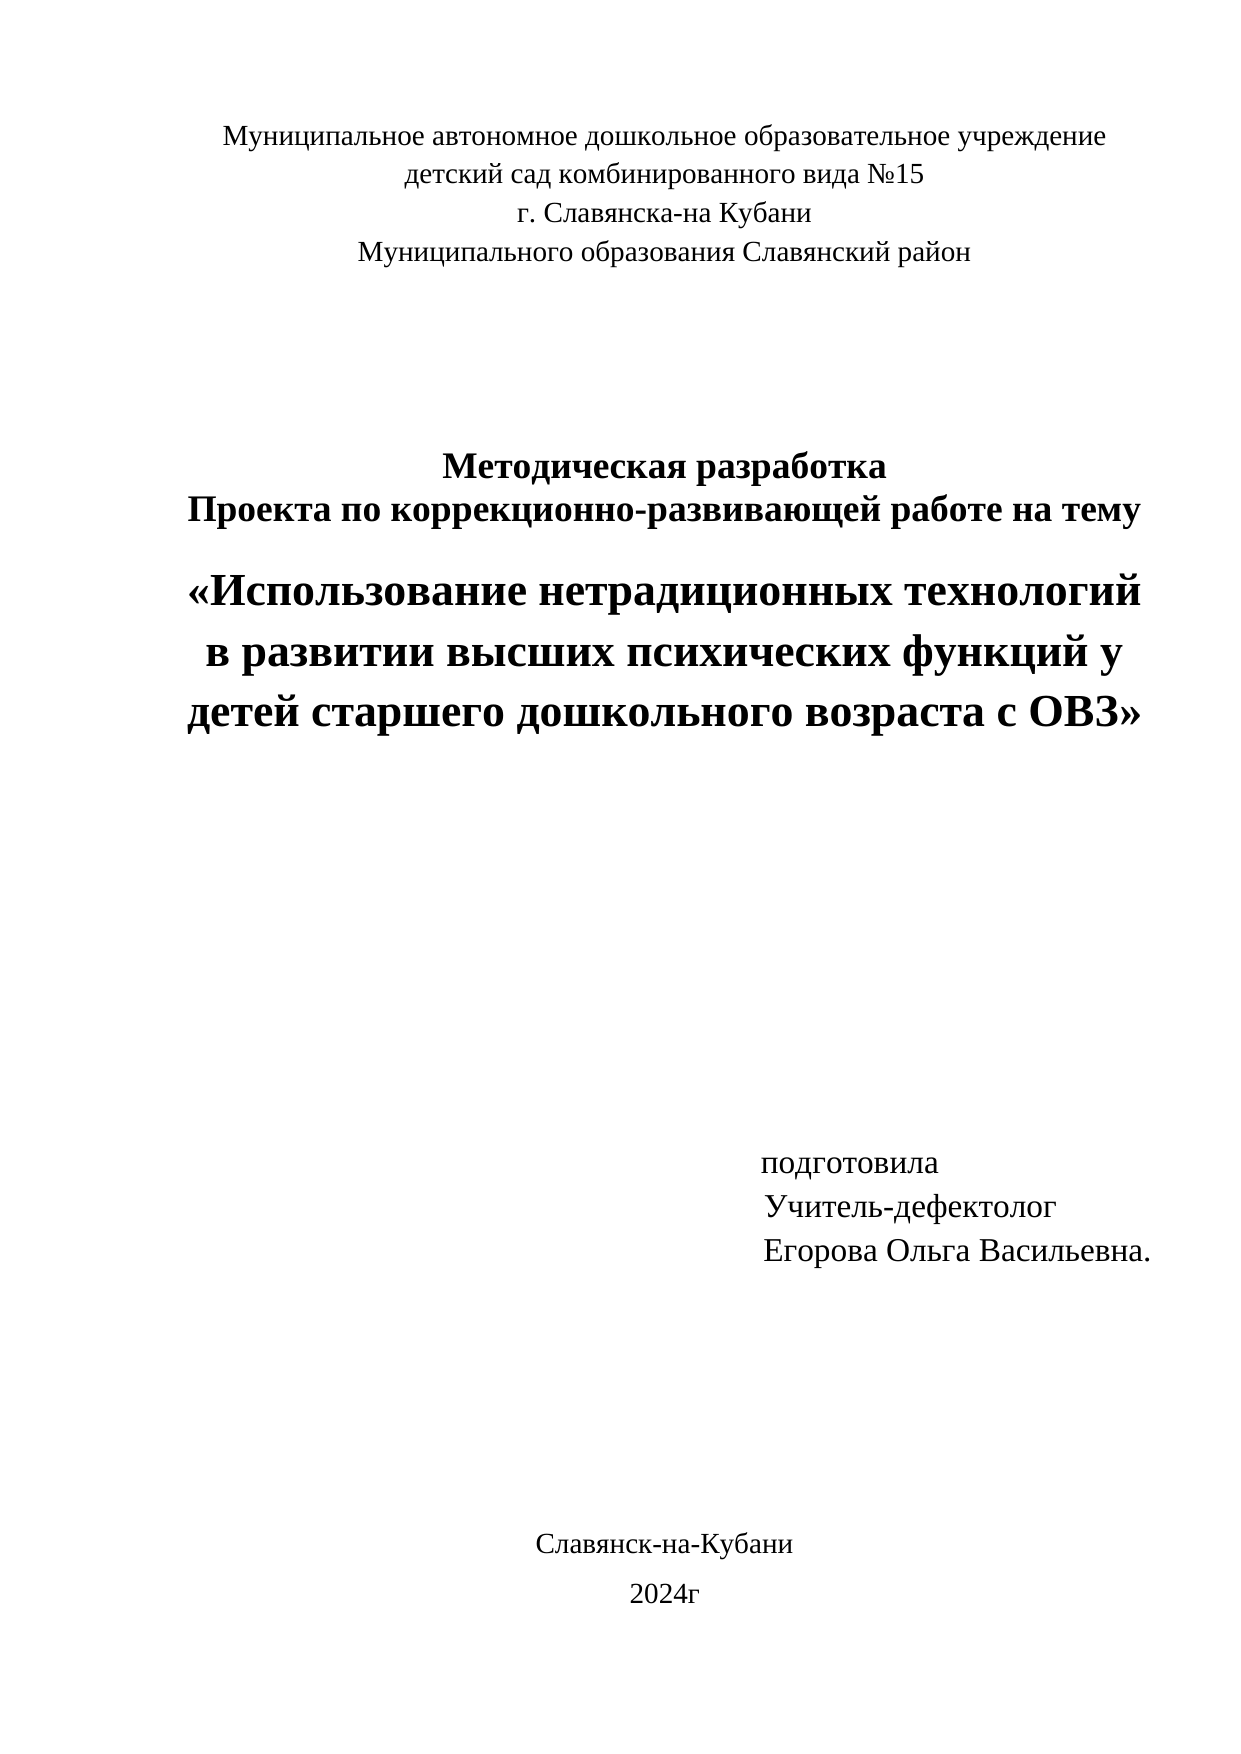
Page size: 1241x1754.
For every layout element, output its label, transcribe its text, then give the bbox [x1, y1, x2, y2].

text Славянск-на-Кубани [177, 1526, 1152, 1559]
text 2024г [177, 1576, 1152, 1610]
text «Использование нетрадиционных технологий в развитии высших психических функций у детей старшего дошкольного возраста с ОВЗ» [177, 563, 1152, 737]
text Егорова Ольга Васильевна. [177, 1230, 1152, 1268]
text подготовила [177, 1142, 1152, 1180]
text Муниципального образования Славянский район [177, 234, 1152, 267]
text Муниципальное автономное дошкольное образовательное учреждение [177, 118, 1152, 152]
text Учитель-дефектолог [177, 1186, 1152, 1224]
text Методическая разработка [177, 443, 1152, 486]
text г. Славянска-на Кубани [177, 195, 1152, 229]
text детский сад комбинированного вида №15 [177, 157, 1152, 190]
text Проекта по коррекционно-развивающей работе на тему [177, 486, 1152, 529]
